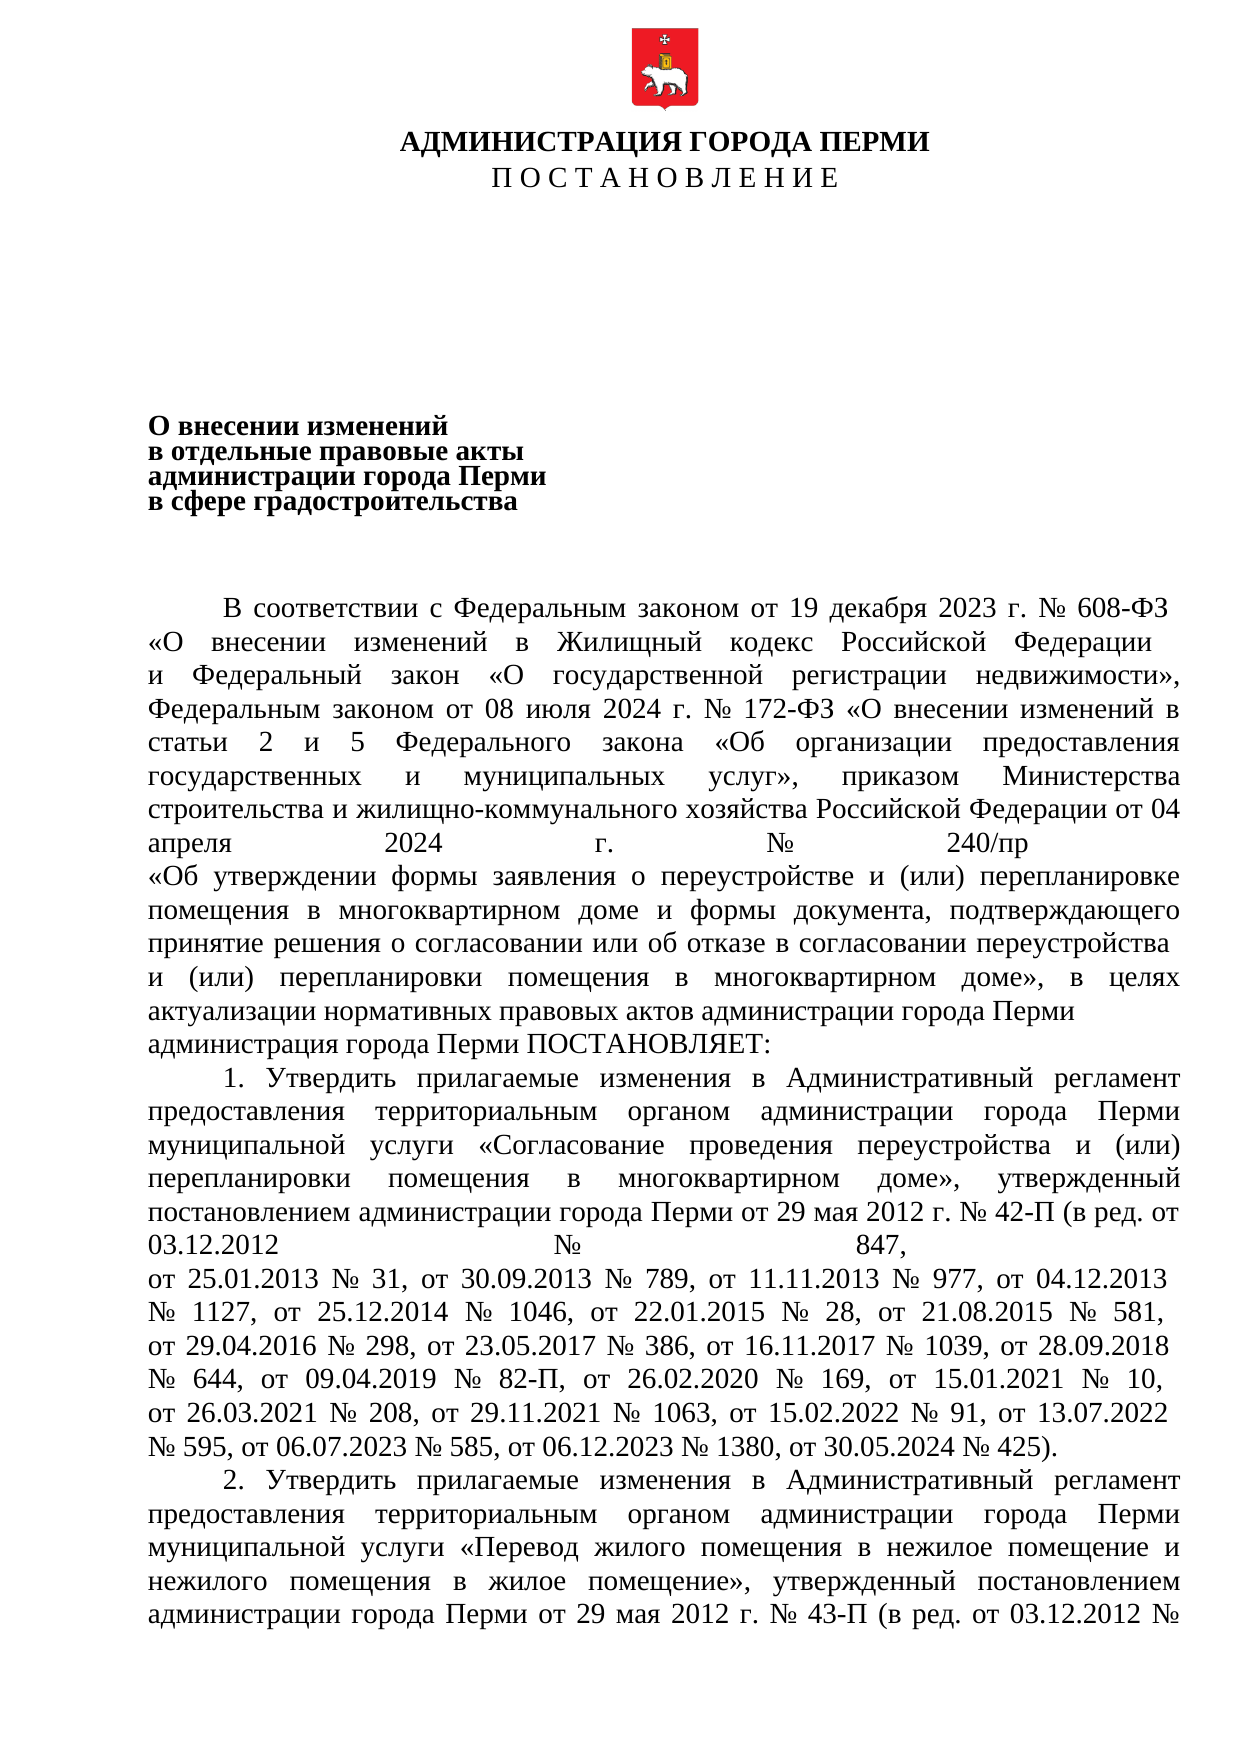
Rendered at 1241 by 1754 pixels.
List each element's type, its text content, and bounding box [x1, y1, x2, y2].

text 1. Утвердить прилагаемые изменения в Административный регламент предоставления территориальным органом администрации города Перми муниципальной услуги «Согласование проведения переустройства и (или) перепланировки помещения в многоквартирном доме», утвержденный постановлением администрации города Перми от 29 мая 2012 г. № 42-П (в ред. от 03.12.2012 № 847, от 25.01.2013 № 31, от 30.09.2013 № 789, от 11.11.2013 № 977, от 04.12.2013 № 1127, от 25.12.2014 № 1046, от 22.01.2015 № 28, от 21.08.2015 № 581, от 29.04.2016 № 298, от 23.05.2017 № 386, от 16.11.2017 № 1039, от 28.09.2018 № 644, от 09.04.2019 № 82-П, от 26.02.2020 № 169, от 15.01.2021 № 10, от 26.03.2021 № 208, от 29.11.2021 № 1063, от 15.02.2022 № 91, от 13.07.2022 № 595, от 06.07.2023 № 585, от 06.12.2023 № 1380, от 30.05.2024 № 425). [148, 1060, 1181, 1462]
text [148, 1462, 1181, 1630]
text О внесении изменений в отдельные правовые акты администрации города Перми в сфере градостроительства [148, 415, 679, 515]
text администрация города Перми ПОСТАНОВЛЯЕТ: [148, 1026, 1181, 1060]
text В соответствии с Федеральным законом от 19 декабря 2023 г. № 608-ФЗ «О внесении изменений в Жилищный кодекс Российской Федерации и Федеральный закон «О государственной регистрации недвижимости», Федеральным законом от 08 июля 2024 г. № 172-ФЗ «О внесении изменений в статьи 2 и 5 Федерального закона «Об организации предоставления государственных и муниципальных услуг», приказом Министерства строительства и жилищно-коммунального хозяйства Российской Федерации от 04 апреля 2024 г. № 240/пр «Об утверждении формы заявления о переустройстве и (или) перепланировке помещения в многоквартирном доме и формы документа, подтверждающего принятие решения о согласовании или об отказе в согласовании переустройства и (или) перепланировки помещения в многоквартирном доме», в целях актуализации нормативных правовых актов администрации города Перми [148, 590, 1181, 1026]
picture [631, 28, 699, 110]
